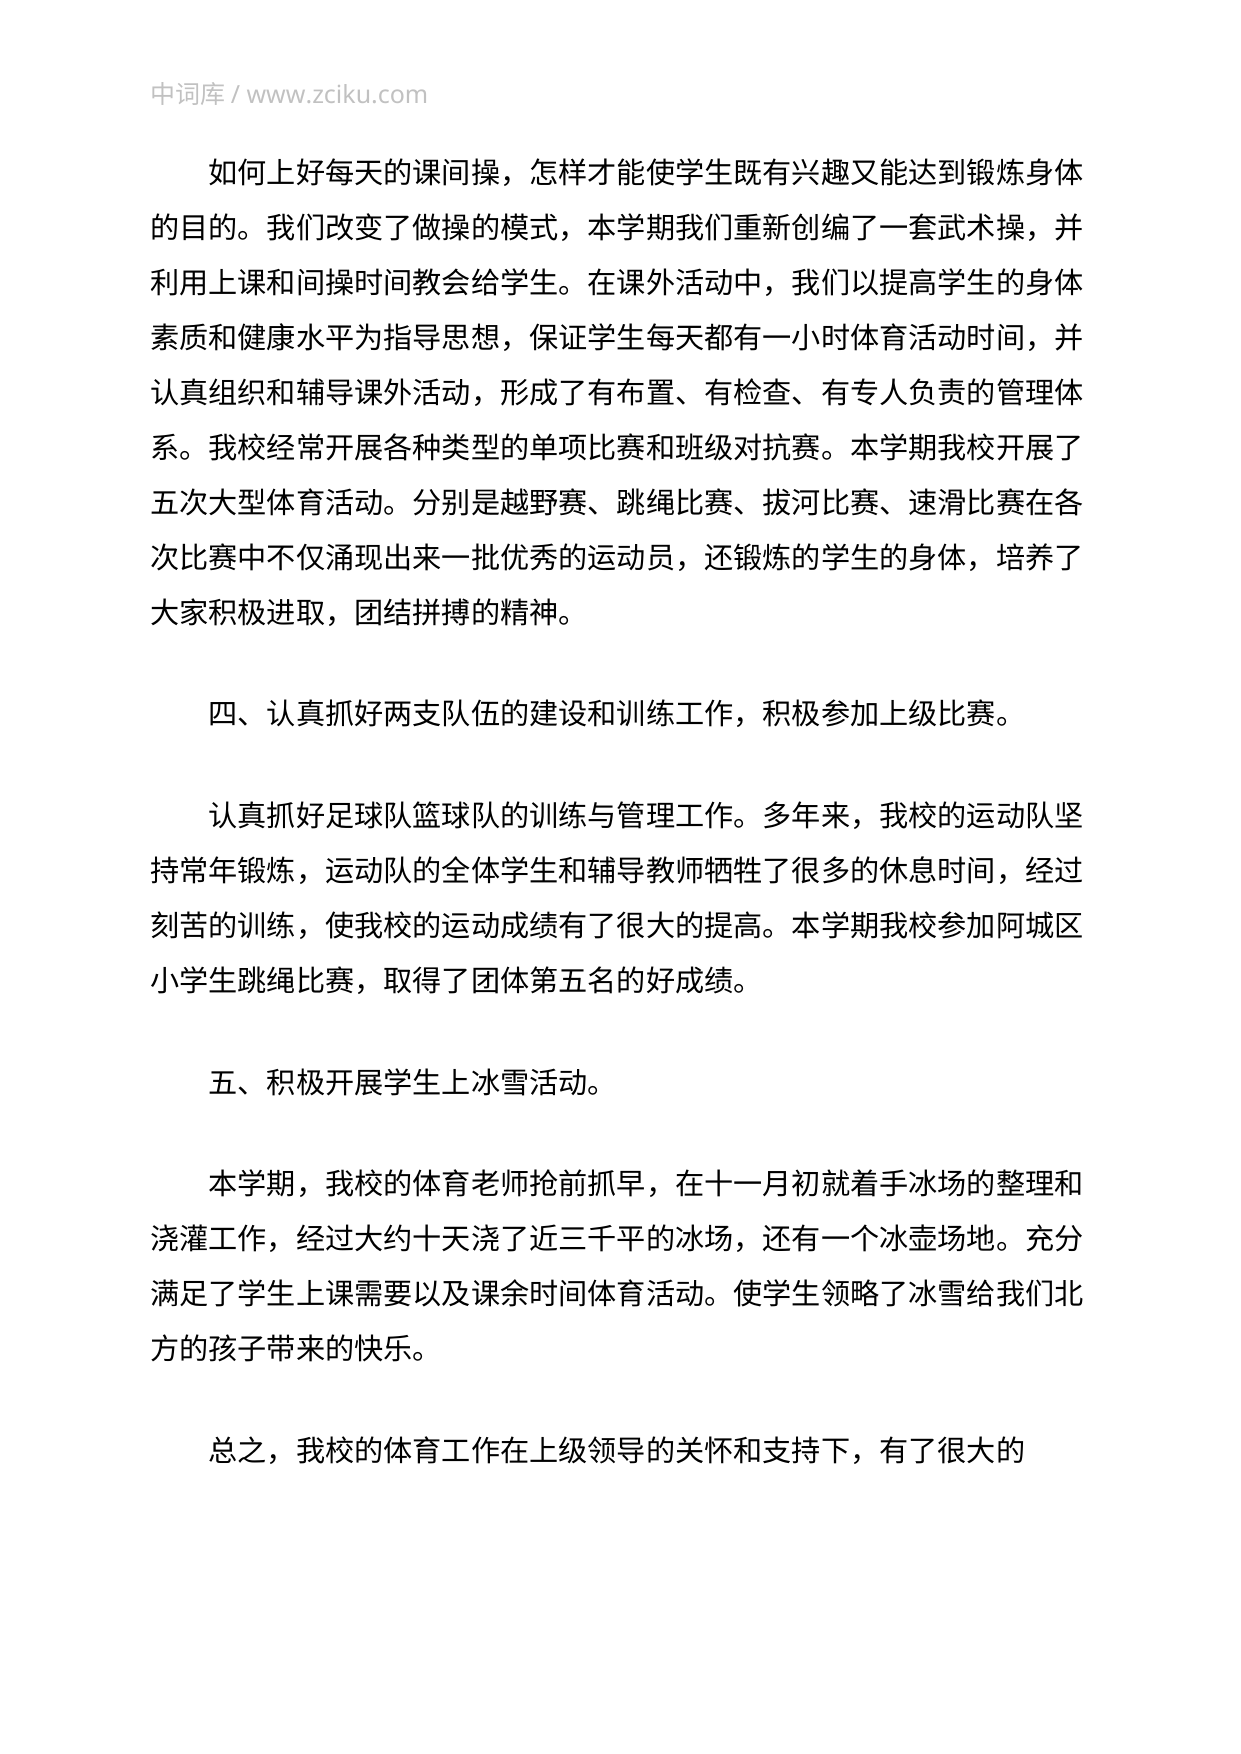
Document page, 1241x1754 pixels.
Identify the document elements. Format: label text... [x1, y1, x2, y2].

text 认真抓好足球队篮球队的训练与管理工作。多年来，我校的运动队坚持常年锻炼，运动队的全体学生和辅导教师牺牲了很多的休息时间，经过刻苦的训练，使我校的运动成绩有了很大的提高。本学期我校参加阿城区小学生跳绳比赛，取得了团体第五名的好成绩。 [150, 793, 1090, 1000]
text 五、积极开展学生上冰雪活动。 [150, 1059, 1090, 1101]
text 四、认真抓好两支队伍的建设和训练工作，积极参加上级比赛。 [150, 691, 1090, 733]
text 如何上好每天的课间操，怎样才能使学生既有兴趣又能达到锻炼身体的目的。我们改变了做操的模式，本学期我们重新创编了一套武术操，并利用上课和间操时间教会给学生。在课外活动中，我们以提高学生的身体素质和健康水平为指导思想，保证学生每天都有一小时体育活动时间，并认真组织和辅导课外活动，形成了有布置、有检查、有专人负责的管理体系。我校经常开展各种类型的单项比赛和班级对抗赛。本学期我校开展了五次大型体育活动。分别是越野赛、跳绳比赛、拔河比赛、速滑比赛在各次比赛中不仅涌现出来一批优秀的运动员，还锻炼的学生的身体，培养了大家积极进取，团结拼搏的精神。 [150, 150, 1090, 631]
text 本学期，我校的体育老师抢前抓早，在十一月初就着手冰场的整理和浇灌工作，经过大约十天浇了近三千平的冰场，还有一个冰壶场地。充分满足了学生上课需要以及课余时间体育活动。使学生领略了冰雪给我们北方的孩子带来的快乐。 [150, 1161, 1090, 1368]
text 总之，我校的体育工作在上级领导的关怀和支持下，有了很大的 [150, 1427, 1090, 1470]
